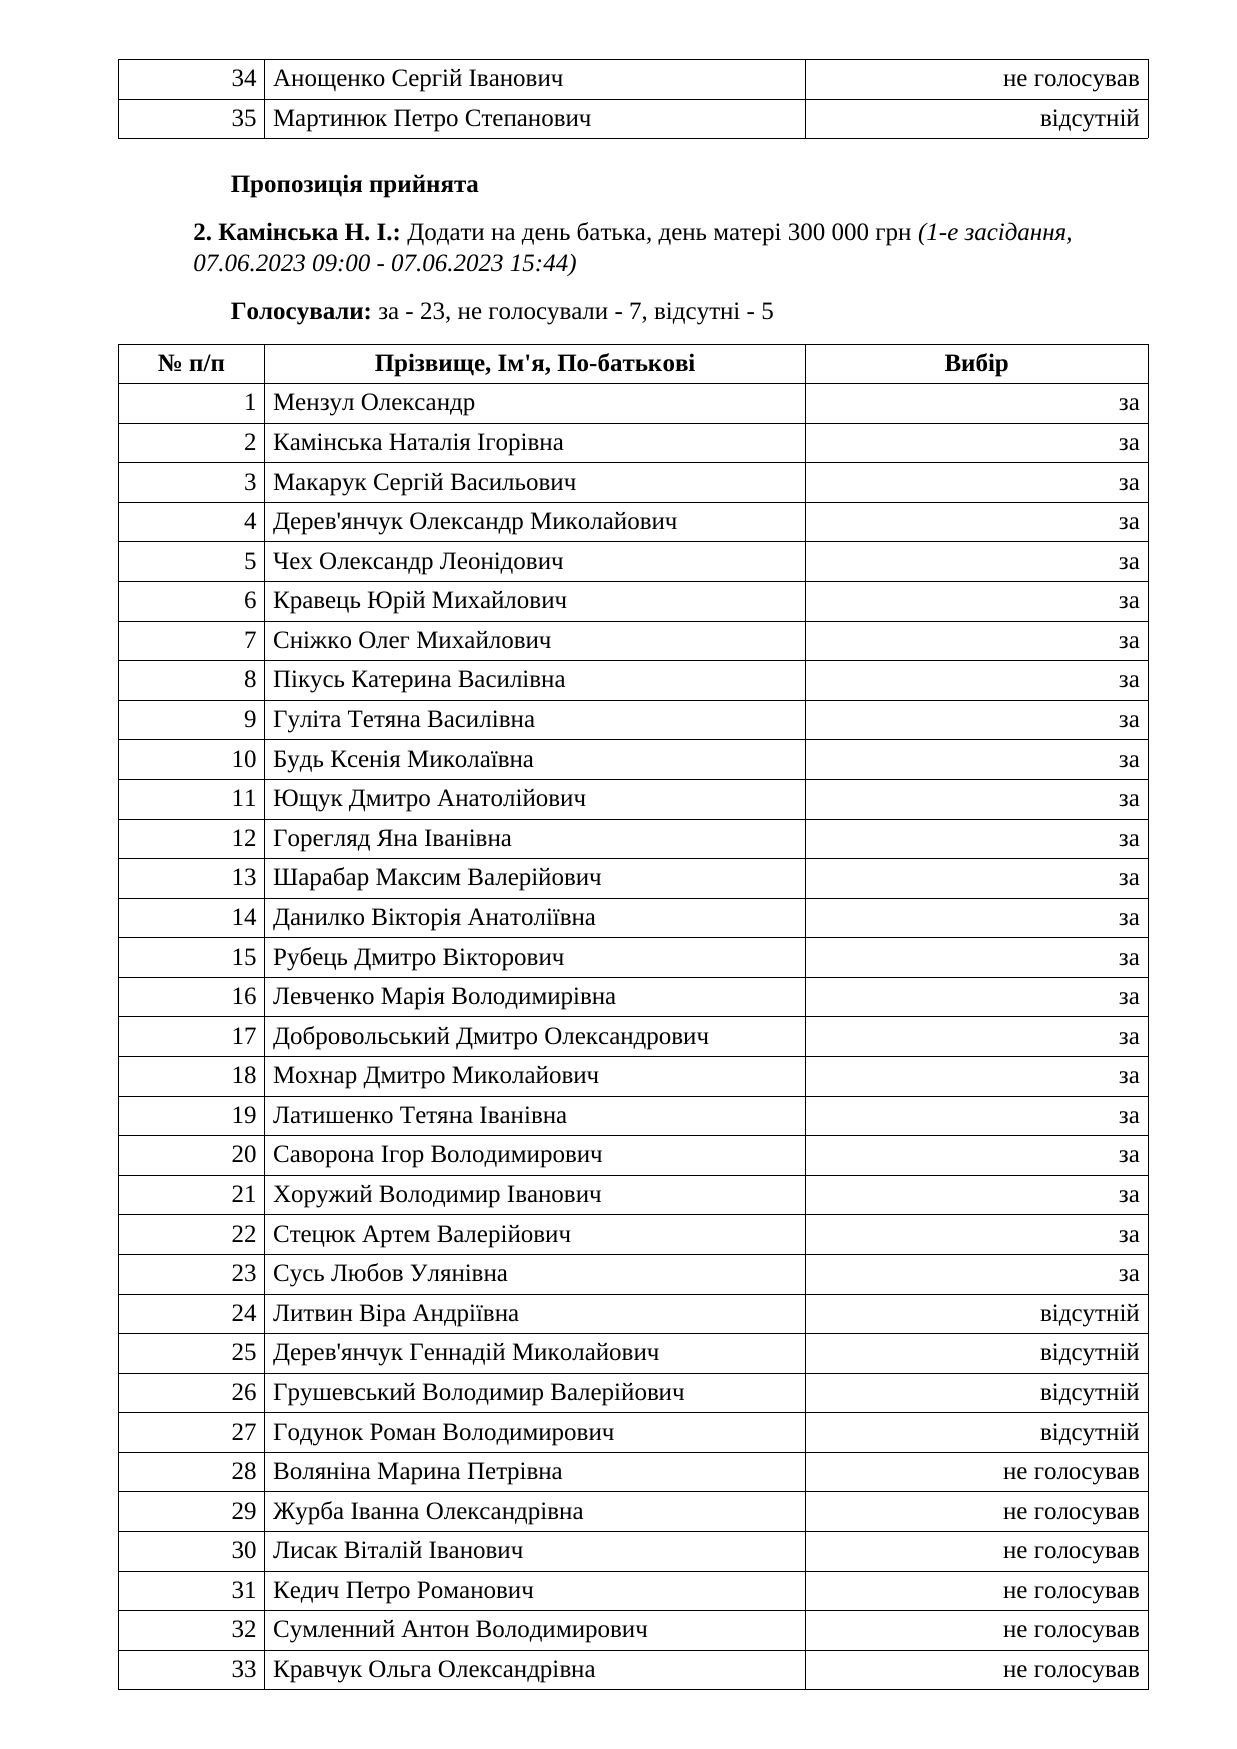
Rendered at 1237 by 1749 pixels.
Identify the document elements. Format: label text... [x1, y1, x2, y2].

table_cell Горегляд Яна Іванівна [265, 820, 805, 858]
table_cell Сумленний Антон Володимирович [265, 1611, 805, 1650]
table_cell 34 [119, 60, 264, 98]
table_header Прізвище, Ім'я, По-батькові [265, 345, 805, 383]
table_cell Чех Олександр Леонідович [265, 542, 805, 581]
table_cell за [806, 622, 1148, 660]
table_cell 20 [119, 1136, 264, 1175]
table_cell 27 [119, 1413, 264, 1452]
table_cell Левченко Марія Володимирівна [265, 978, 805, 1016]
text 2. Камінська Н. І.: Додати на день батька, день матері 300 000 грн (1-е засідання, 07.06.2023 09:00 - 07.06.2023 15:44) [193, 217, 1148, 277]
table_cell Журба Іванна Олександрівна [265, 1492, 805, 1531]
table_cell Мензул Олександр [265, 384, 805, 423]
table_cell 4 [119, 503, 264, 541]
table_cell за [806, 780, 1148, 818]
table_cell 26 [119, 1374, 264, 1412]
table_cell Сусь Любов Улянівна [265, 1255, 805, 1293]
table_cell за [806, 1057, 1148, 1096]
table_cell за [806, 1255, 1148, 1293]
table_cell Кравець Юрій Михайлович [265, 582, 805, 621]
table_cell Гуліта Тетяна Василівна [265, 701, 805, 739]
text Пропозиція прийнята [231, 139, 1148, 198]
table_cell Анощенко Сергій Іванович [265, 60, 805, 98]
table_cell 32 [119, 1611, 264, 1650]
table_cell Данилко Вікторія Анатоліївна [265, 899, 805, 937]
table_cell 1 [119, 384, 264, 423]
table_cell не голосував [806, 1651, 1148, 1689]
table_cell Макарук Сергій Васильович [265, 463, 805, 502]
table_cell за [806, 1215, 1148, 1254]
table_cell Литвин Віра Андріївна [265, 1295, 805, 1333]
table_cell 5 [119, 542, 264, 581]
table_cell 3 [119, 463, 264, 502]
table_cell 23 [119, 1255, 264, 1293]
table_cell 25 [119, 1334, 264, 1373]
table_cell відсутній [806, 1334, 1148, 1373]
table_cell 14 [119, 899, 264, 937]
table_cell 28 [119, 1453, 264, 1491]
table_cell Грушевський Володимир Валерійович [265, 1374, 805, 1412]
table_cell Рубець Дмитро Вікторович [265, 938, 805, 977]
table_cell Хоружий Володимир Іванович [265, 1176, 805, 1214]
table_cell за [806, 938, 1148, 977]
table_cell Воляніна Марина Петрівна [265, 1453, 805, 1491]
table_cell 18 [119, 1057, 264, 1096]
table_cell 29 [119, 1492, 264, 1531]
table_cell 7 [119, 622, 264, 660]
table_cell відсутній [806, 1295, 1148, 1333]
table_cell 15 [119, 938, 264, 977]
table_cell не голосував [806, 1611, 1148, 1650]
table_cell 2 [119, 424, 264, 462]
table_cell 21 [119, 1176, 264, 1214]
table_cell 9 [119, 701, 264, 739]
table_cell за [806, 1017, 1148, 1056]
table_cell 10 [119, 740, 264, 779]
table_cell 35 [119, 100, 264, 138]
table_cell Мартинюк Петро Степанович [265, 100, 805, 138]
table_header № п/п [119, 345, 264, 383]
table_cell Латишенко Тетяна Іванівна [265, 1097, 805, 1135]
table_cell Годунок Роман Володимирович [265, 1413, 805, 1452]
table_cell за [806, 1176, 1148, 1214]
table_cell 31 [119, 1572, 264, 1610]
table_cell 19 [119, 1097, 264, 1135]
table_cell не голосував [806, 1572, 1148, 1610]
table_cell не голосував [806, 1492, 1148, 1531]
table_cell не голосував [806, 1532, 1148, 1571]
table_cell Шарабар Максим Валерійович [265, 859, 805, 898]
table_cell Пікусь Катерина Василівна [265, 661, 805, 700]
table_cell не голосував [806, 1453, 1148, 1491]
table_cell за [806, 463, 1148, 502]
table_cell 33 [119, 1651, 264, 1689]
table_cell за [806, 899, 1148, 937]
table_cell Дерев'янчук Олександр Миколайович [265, 503, 805, 541]
table_cell 30 [119, 1532, 264, 1571]
table_cell за [806, 820, 1148, 858]
table_cell за [806, 978, 1148, 1016]
table_cell Мохнар Дмитро Миколайович [265, 1057, 805, 1096]
table_cell за [806, 661, 1148, 700]
table_cell відсутній [806, 1374, 1148, 1412]
table_cell Сніжко Олег Михайлович [265, 622, 805, 660]
table_cell не голосував [806, 60, 1148, 98]
table_cell 24 [119, 1295, 264, 1333]
table_header Вибір [806, 345, 1148, 383]
table_cell за [806, 582, 1148, 621]
table_cell Ющук Дмитро Анатолійович [265, 780, 805, 818]
table_cell Будь Ксенія Миколаївна [265, 740, 805, 779]
table_cell за [806, 701, 1148, 739]
table_cell Дерев'янчук Геннадій Миколайович [265, 1334, 805, 1373]
table_cell Саворона Ігор Володимирович [265, 1136, 805, 1175]
table_cell 12 [119, 820, 264, 858]
table_cell Стецюк Артем Валерійович [265, 1215, 805, 1254]
table_cell Кедич Петро Романович [265, 1572, 805, 1610]
table_cell відсутній [806, 1413, 1148, 1452]
table_cell за [806, 542, 1148, 581]
table_cell 17 [119, 1017, 264, 1056]
table_cell відсутній [806, 100, 1148, 138]
table_cell Камінська Наталія Ігорівна [265, 424, 805, 462]
table_cell за [806, 384, 1148, 423]
table_cell за [806, 503, 1148, 541]
table_cell за [806, 740, 1148, 779]
table_cell 22 [119, 1215, 264, 1254]
table_cell Добровольський Дмитро Олександрович [265, 1017, 805, 1056]
table_cell 6 [119, 582, 264, 621]
table_cell Лисак Віталій Іванович [265, 1532, 805, 1571]
table_cell 13 [119, 859, 264, 898]
text Голосували: за - 23, не голосували - 7, відсутні - 5 [231, 296, 1148, 324]
table_cell за [806, 1136, 1148, 1175]
table_cell за [806, 859, 1148, 898]
table_cell за [806, 1097, 1148, 1135]
table_cell за [806, 424, 1148, 462]
table_cell 11 [119, 780, 264, 818]
table_cell 8 [119, 661, 264, 700]
table_cell 16 [119, 978, 264, 1016]
table_cell Кравчук Ольга Олександрівна [265, 1651, 805, 1689]
